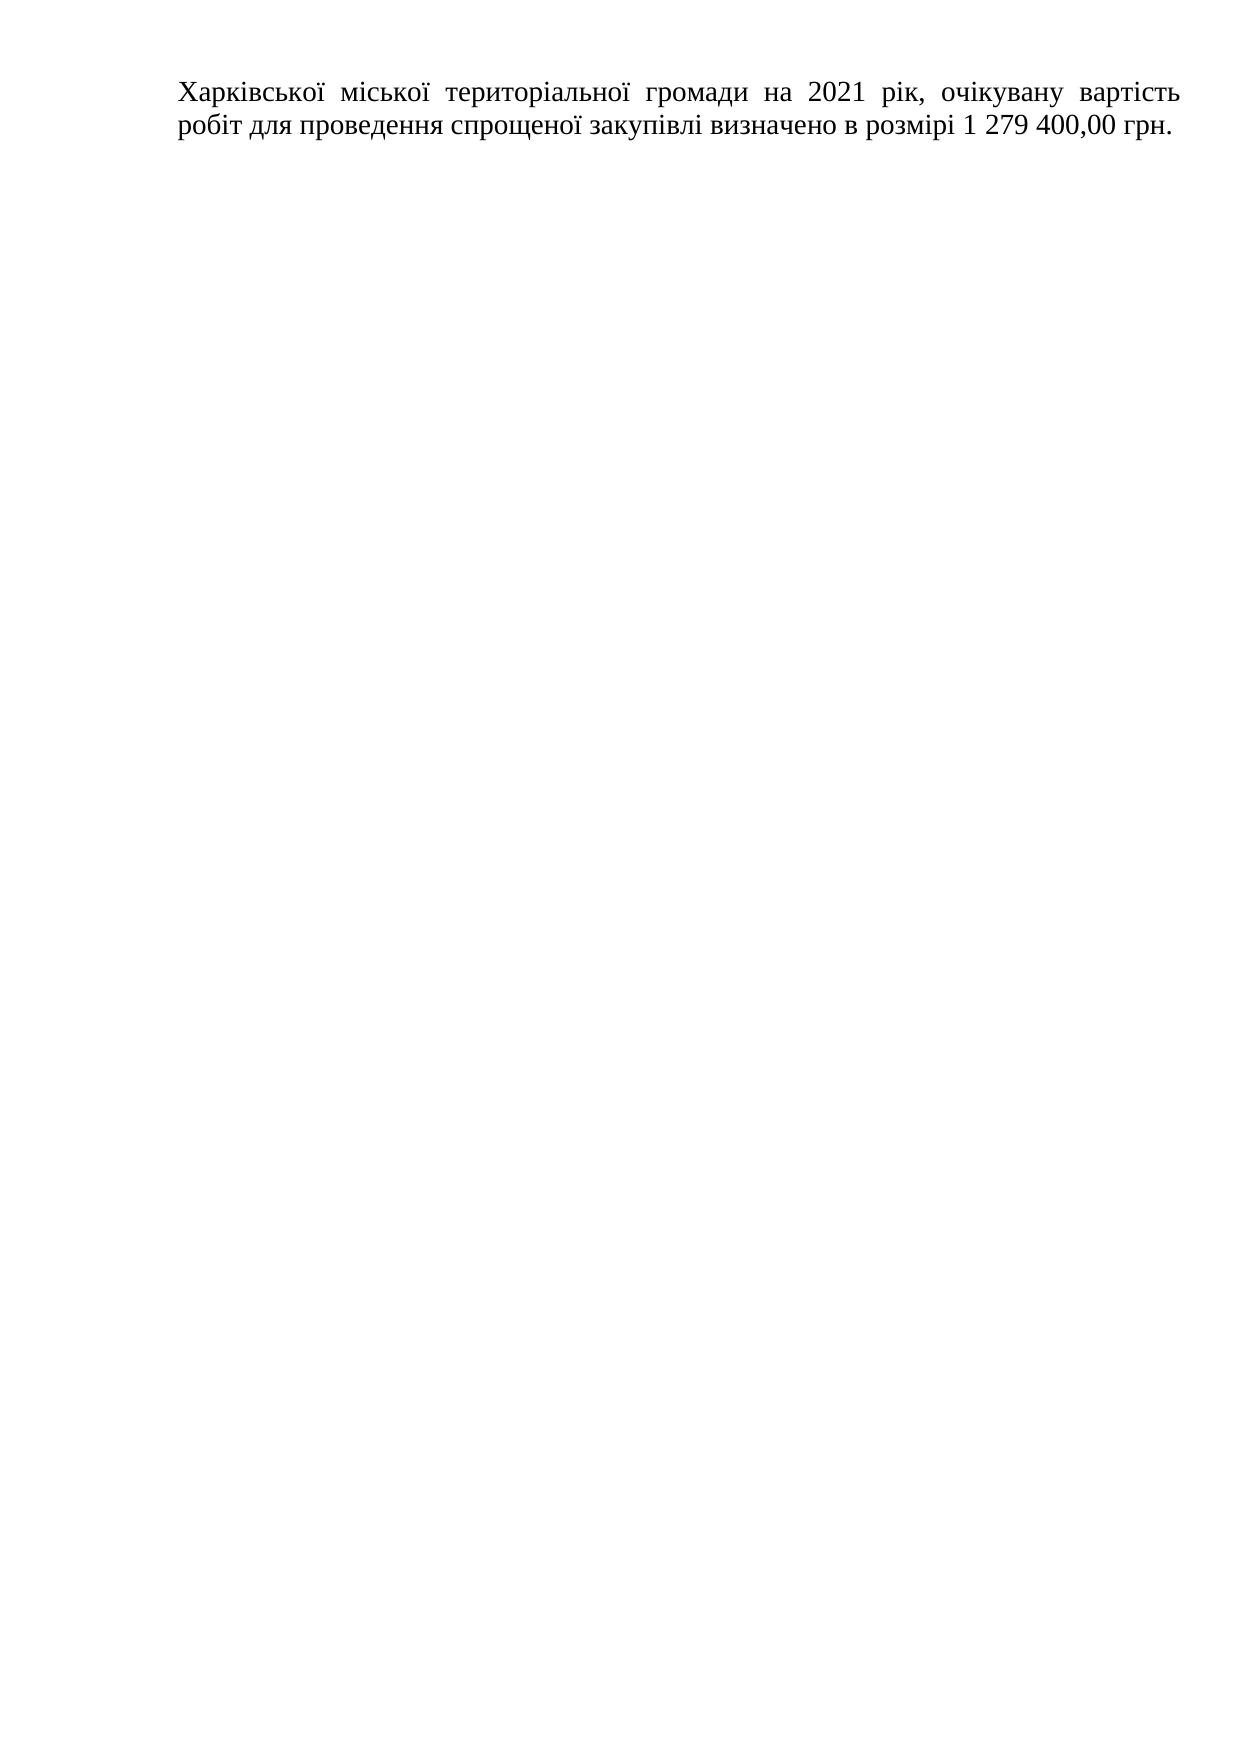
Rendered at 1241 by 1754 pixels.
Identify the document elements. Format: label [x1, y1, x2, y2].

text [177, 74, 1181, 141]
